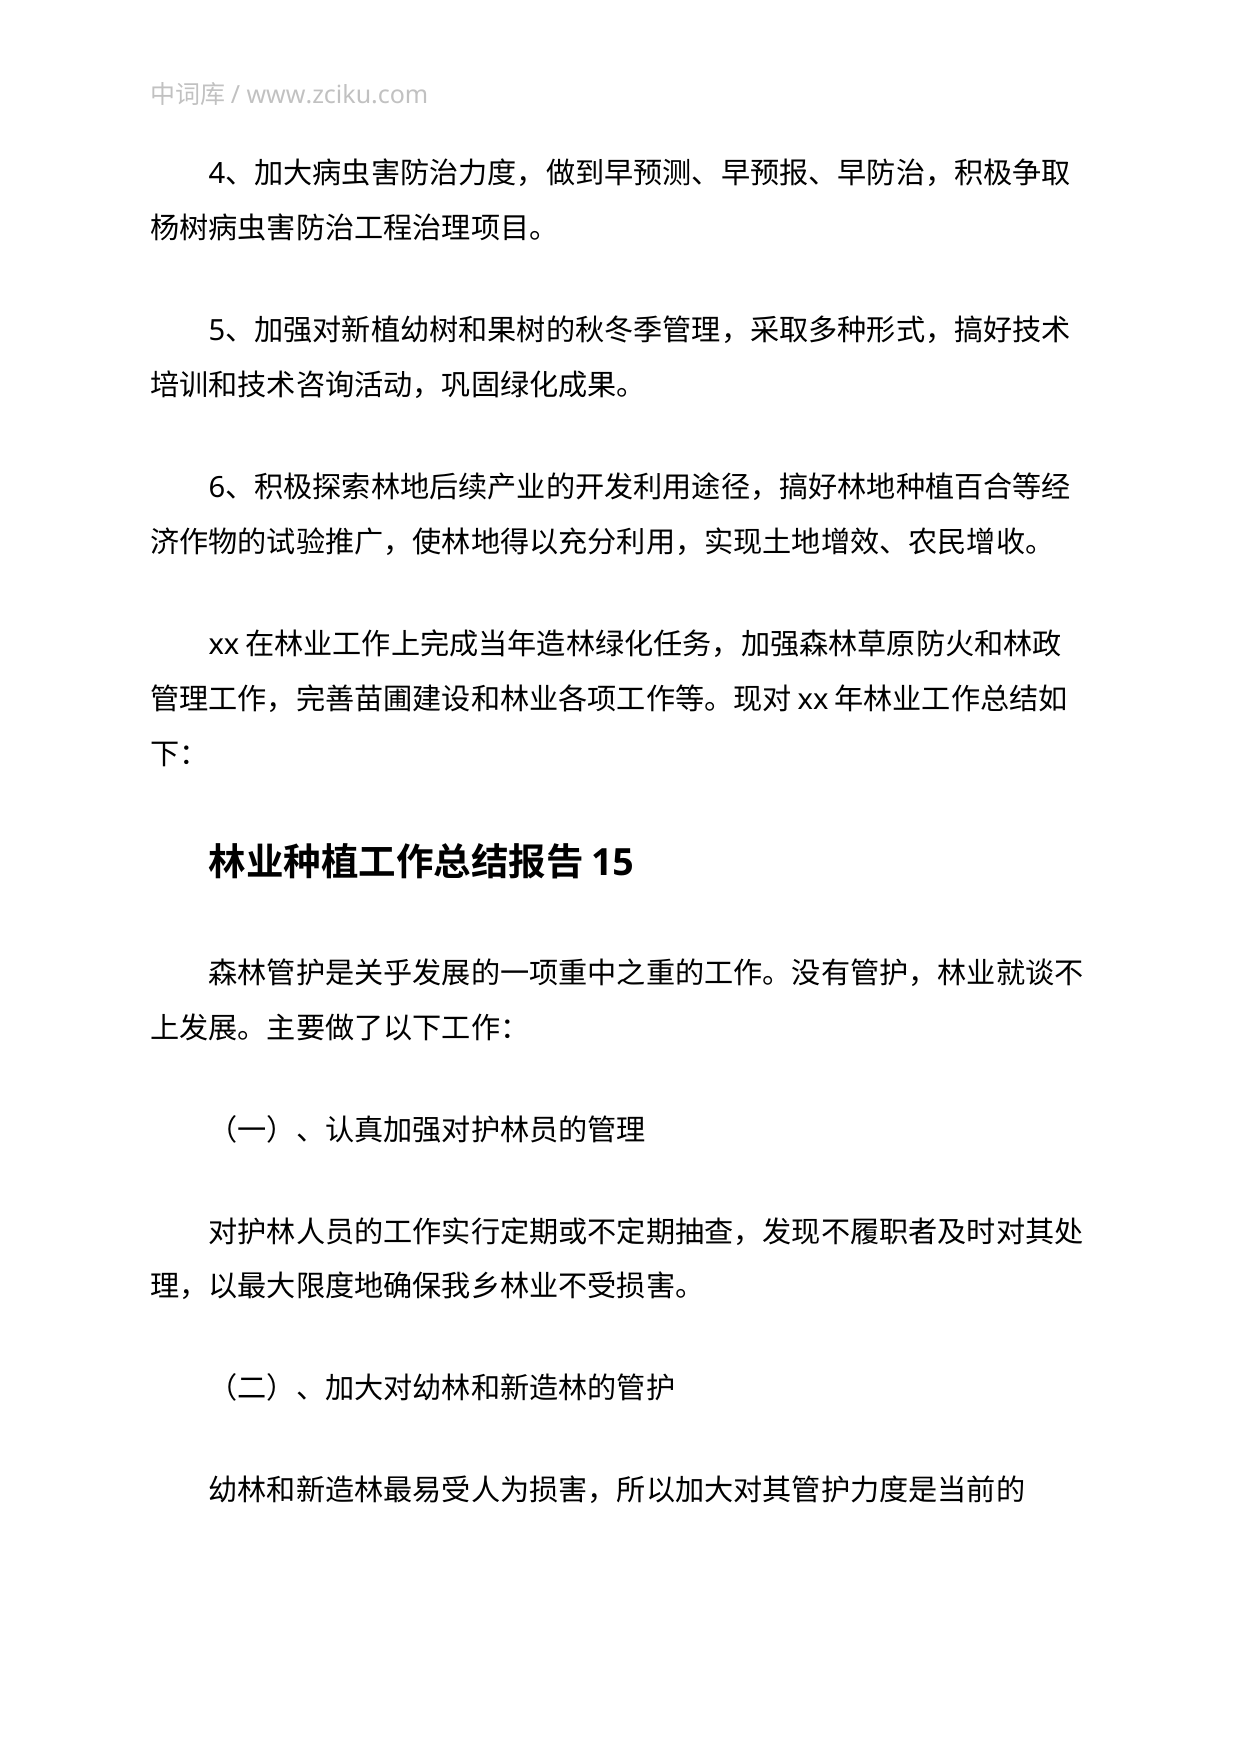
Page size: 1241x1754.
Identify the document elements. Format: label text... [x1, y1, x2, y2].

text （一）、认真加强对护林员的管理 [150, 1106, 1090, 1149]
text 5、加强对新植幼树和果树的秋冬季管理，采取多种形式，搞好技术培训和技术咨询活动，巩固绿化成果。 [150, 307, 1090, 404]
text xx在林业工作上完成当年造林绿化任务，加强森林草原防火和林政管理工作，完善苗圃建设和林业各项工作等。现对xx年林业工作总结如下： [150, 620, 1090, 773]
text 森林管护是关乎发展的一项重中之重的工作。没有管护，林业就谈不上发展。主要做了以下工作： [150, 950, 1090, 1047]
text 对护林人员的工作实行定期或不定期抽查，发现不履职者及时对其处理，以最大限度地确保我乡林业不受损害。 [150, 1208, 1090, 1305]
text 林业种植工作总结报告15 [150, 832, 1090, 887]
text （二）、加大对幼林和新造林的管护 [150, 1365, 1090, 1407]
text 4、加大病虫害防治力度，做到早预测、早预报、早防治，积极争取杨树病虫害防治工程治理项目。 [150, 150, 1090, 247]
text 6、积极探索林地后续产业的开发利用途径，搞好林地种植百合等经济作物的试验推广，使林地得以充分利用，实现土地增效、农民增收。 [150, 463, 1090, 561]
text 幼林和新造林最易受人为损害，所以加大对其管护力度是当前的 [150, 1467, 1090, 1509]
